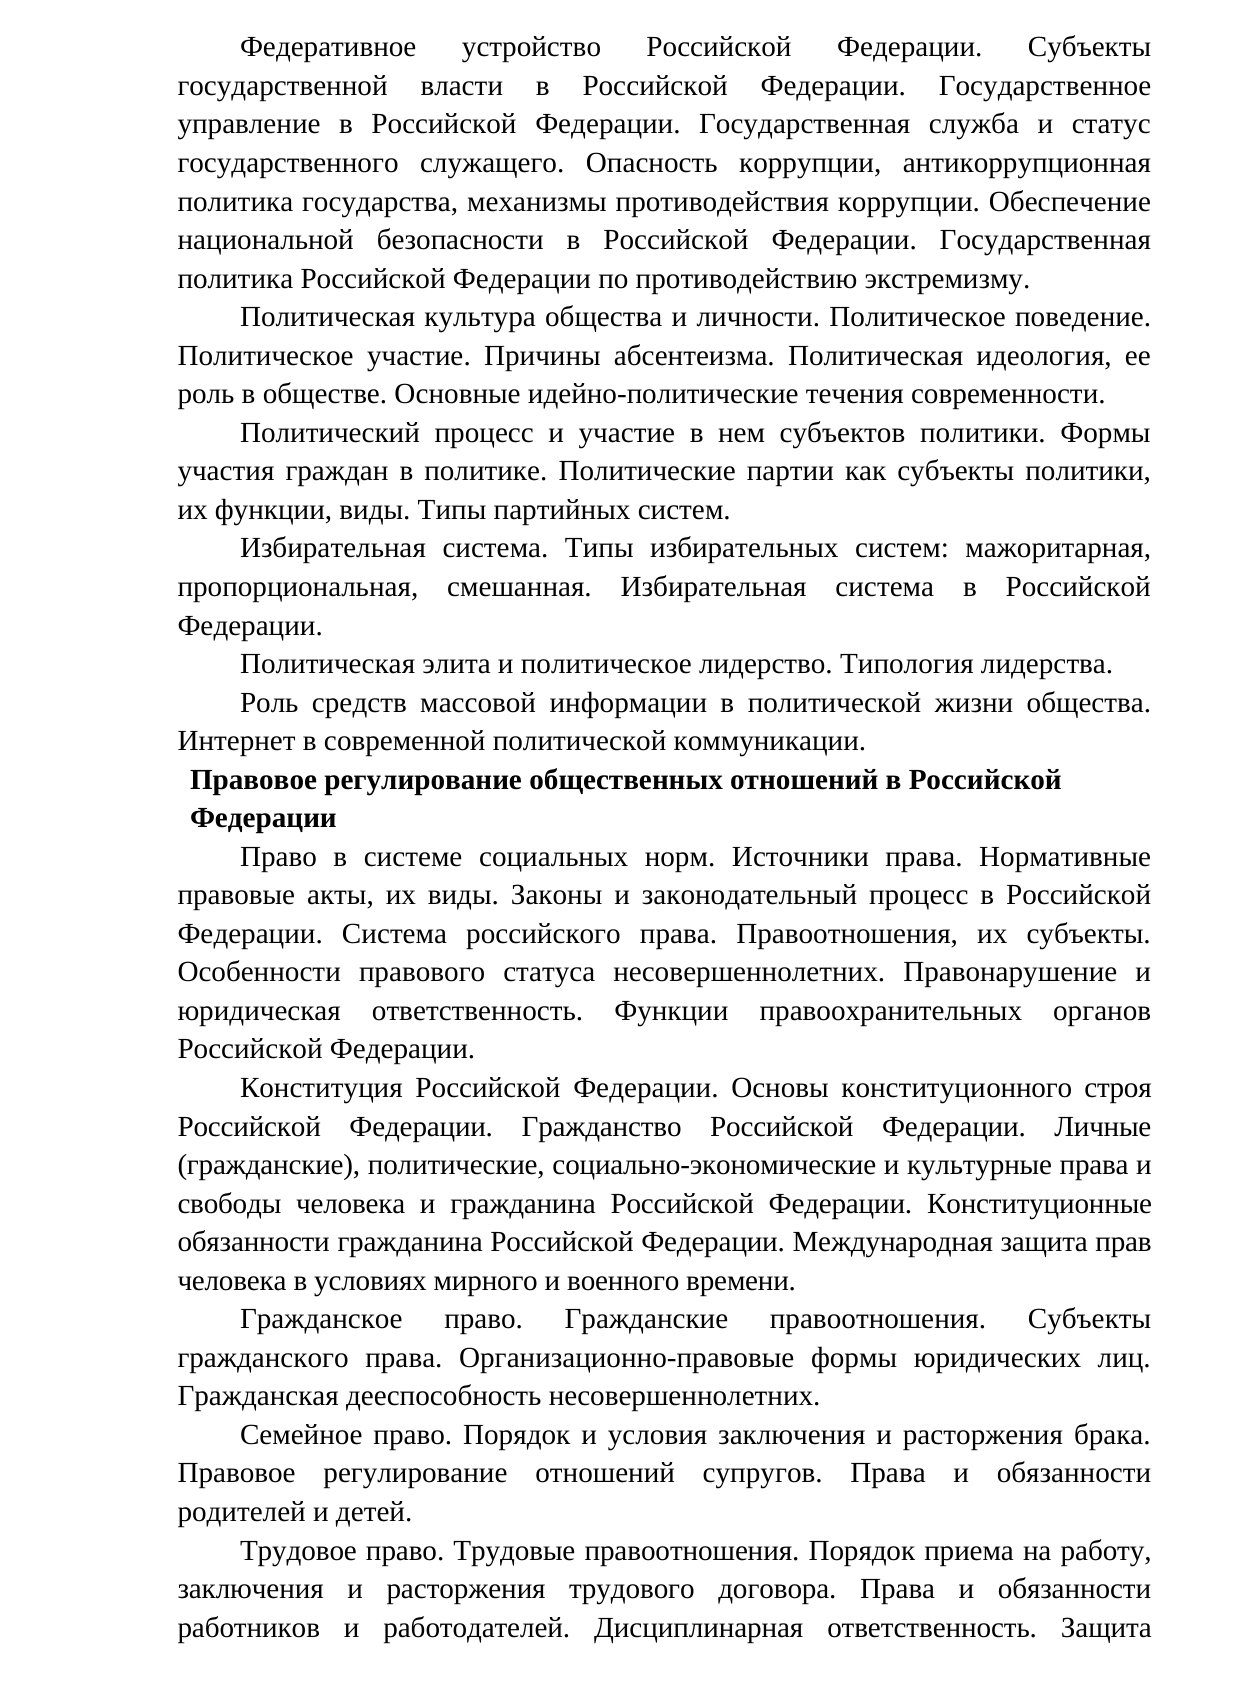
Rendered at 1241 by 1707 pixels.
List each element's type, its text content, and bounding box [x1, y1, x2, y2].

text Политический процесс и участие в нем субъектов политики. Формы участия граждан в политике. Политические партии как субъекты политики, их функции, виды. Типы партийных систем. [177, 415, 1152, 526]
text Избирательная система. Типы избирательных систем: мажоритарная, пропорциональная, смешанная. Избирательная система в Российской Федерации. [177, 531, 1152, 641]
text Роль средств массовой информации в политической жизни общества. Интернет в современной политической коммуникации. [177, 685, 1152, 757]
text Право в системе социальных норм. Источники права. Нормативные правовые акты, их виды. Законы и законодательный процесс в Российской Федерации. Система российского права. Правоотношения, их субъекты. Особенности правового статуса несовершеннолетних. Правонарушение и юридическая ответственность. Функции правоохранительных органов Российской Федерации. [177, 839, 1152, 1065]
text Федеративное устройство Российской Федерации. Субъекты государственной власти в Российской Федерации. Государственное управление в Российской Федерации. Государственная служба и статус государственного служащего. Опасность коррупции, антикоррупционная политика государства, механизмы противодействия коррупции. Обеспечение национальной безопасности в Российской Федерации. Государственная политика Российской Федерации по противодействию экстремизму. [177, 29, 1152, 294]
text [177, 1533, 1152, 1643]
text Семейное право. Порядок и условия заключения и расторжения брака. Правовое регулирование отношений супругов. Права и обязанности родителей и детей. [177, 1417, 1152, 1528]
text Конституция Российской Федерации. Основы конституционного строя Российской Федерации. Гражданство Российской Федерации. Личные (гражданские), политические, социально-экономические и культурные права и свободы человека и гражданина Российской Федерации. Конституционные обязанности гражданина Российской Федерации. Международная защита прав человека в условиях мирного и военного времени. [177, 1070, 1152, 1296]
text Гражданское право. Гражданские правоотношения. Субъекты гражданского права. Организационно-правовые формы юридических лиц. Гражданская дееспособность несовершеннолетних. [177, 1301, 1152, 1412]
text Политическая элита и политическое лидерство. Типология лидерства. [177, 646, 1152, 680]
text Правовое регулирование общественных отношений в Российской Федерации [190, 762, 1152, 834]
text Политическая культура общества и личности. Политическое поведение. Политическое участие. Причины абсентеизма. Политическая идеология, ее роль в обществе. Основные идейно-политические течения современности. [177, 299, 1152, 410]
